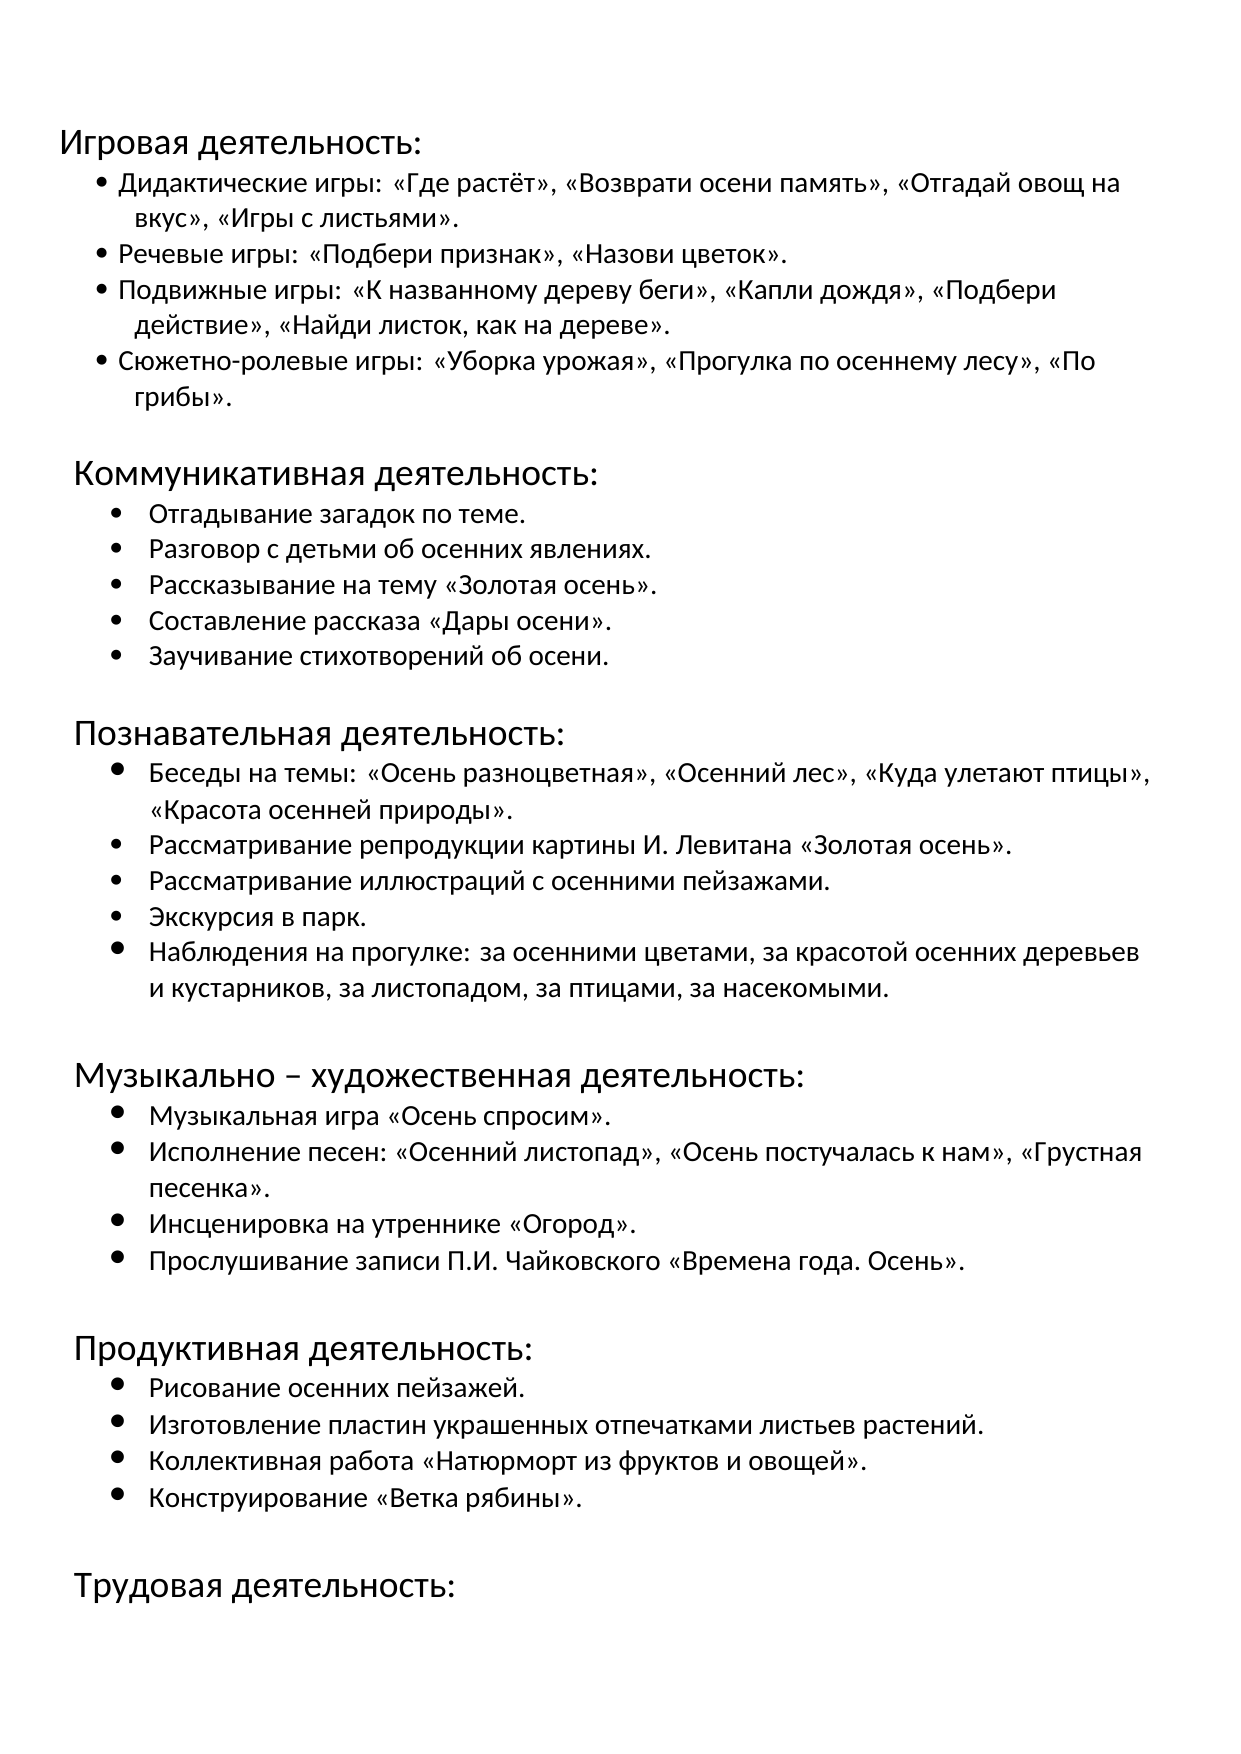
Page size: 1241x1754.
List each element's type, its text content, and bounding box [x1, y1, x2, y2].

list Отгадывание загадок по теме. [111, 495, 1152, 530]
list Музыкальная игра «Осень спросим». [111, 1097, 1152, 1133]
text Музыкально – художественная деятельность: [74, 1051, 1152, 1097]
text Познавательная деятельность: [74, 708, 1152, 754]
list Прослушивание записи П.И. Чайковского «Времена года. Осень». [111, 1242, 1152, 1278]
list Конструирование «Ветка рябины». [111, 1479, 1152, 1515]
list Наблюдения на прогулке: за осенними цветами, за красотой осенних деревьев и кустарников, за листопадом, за птицами, за насекомыми. [111, 933, 1152, 1005]
list Заучивание стихотворений об осени. [111, 637, 1152, 673]
list Рассматривание репродукции картины И. Левитана «Золотая осень». [111, 826, 1152, 862]
list Экскурсия в парк. [111, 898, 1152, 933]
text Игровая деятельность: [59, 118, 1152, 164]
list Рассказывание на тему «Золотая осень». [111, 566, 1152, 602]
text Трудовая деятельность: [74, 1561, 1152, 1607]
list Изготовление пластин украшенных отпечатками листьев растений. [111, 1406, 1152, 1442]
list Сюжетно-ролевые игры: «Уборка урожая», «Прогулка по осеннему лесу», «По грибы». [97, 342, 1152, 413]
list Разговор с детьми об осенних явлениях. [111, 530, 1152, 566]
list Коллективная работа «Натюрморт из фруктов и овощей». [111, 1442, 1152, 1479]
list Рассматривание иллюстраций с осенними пейзажами. [111, 862, 1152, 898]
list Дидактические игры: «Где растёт», «Возврати осени память», «Отгадай овощ на вкус», «Игры с листьями». [97, 164, 1152, 235]
list Беседы на темы: «Осень разноцветная», «Осенний лес», «Куда улетают птицы», «Красота осенней природы». [111, 754, 1152, 826]
text Коммуникативная деятельность: [74, 449, 1152, 495]
list Составление рассказа «Дары осени». [111, 602, 1152, 637]
list Речевые игры: «Подбери признак», «Назови цветок». [97, 235, 1152, 271]
list Инсценировка на утреннике «Огород». [111, 1205, 1152, 1242]
list Исполнение песен: «Осенний листопад», «Осень постучалась к нам», «Грустная песенка». [111, 1133, 1152, 1205]
list Подвижные игры: «К названному дереву беги», «Капли дождя», «Подбери действие», «Найди листок, как на дереве». [97, 271, 1152, 342]
text Продуктивная деятельность: [74, 1324, 1152, 1369]
list Рисование осенних пейзажей. [111, 1369, 1152, 1406]
